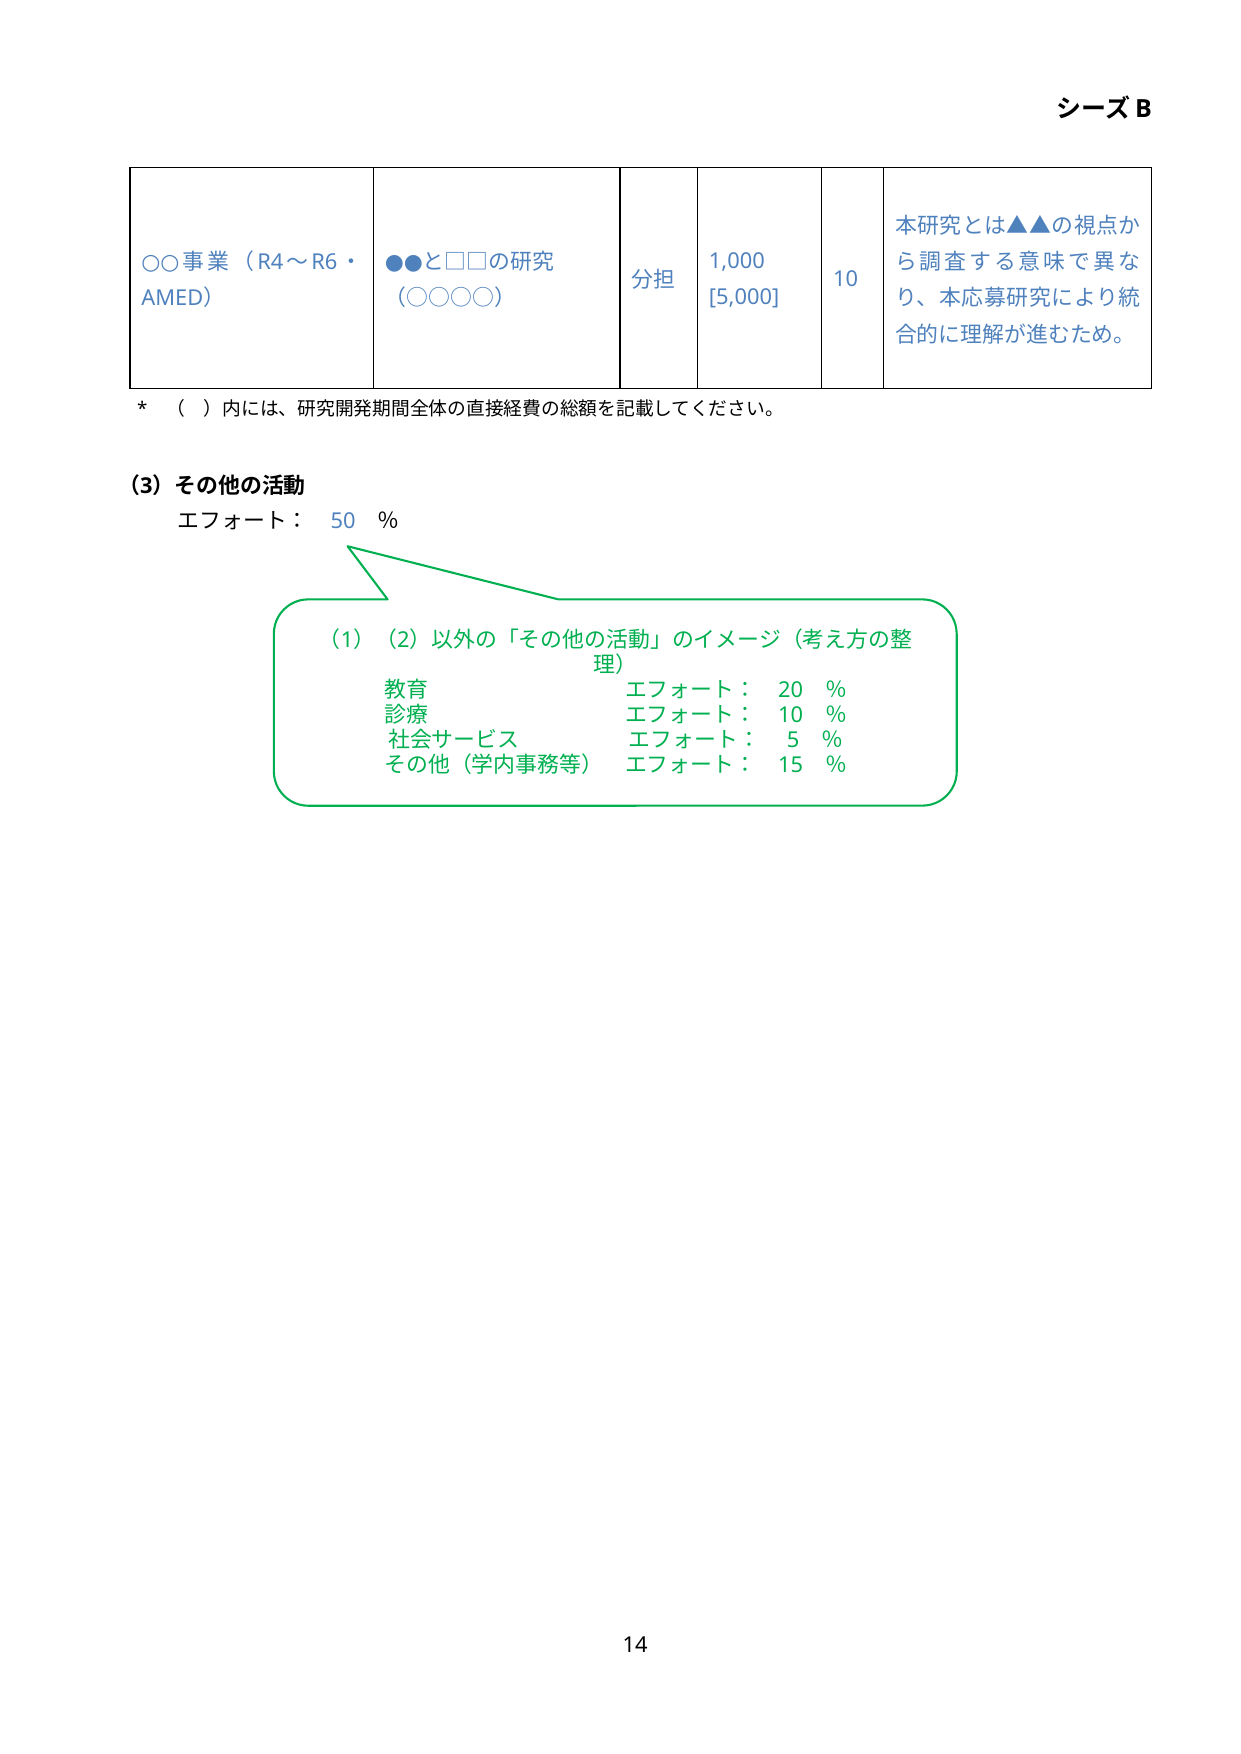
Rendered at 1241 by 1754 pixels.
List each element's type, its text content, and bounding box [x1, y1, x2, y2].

text エフォート： 50 ％ [118, 501, 1152, 537]
table_cell 分担 [621, 168, 697, 388]
table_cell 本研究とは▲▲の視点から調査する意味で異なり、本応募研究により統合的に理解が進むため。 [884, 168, 1151, 388]
table_cell 10 [822, 168, 883, 388]
text １０．これまでに受けた研究費とその成果等 [118, 573, 384, 609]
table_cell ○○事業（R4～R6・AMED） [131, 168, 373, 388]
table_cell 1,000 [5,000] [698, 168, 821, 388]
table_cell ●●と□□の研究 （○○○○） [374, 168, 619, 388]
text * （ ）内には、研究開発期間全体の直接経費の総額を記載してください。 [118, 389, 1152, 426]
subtitle （3）その他の活動 [118, 463, 1152, 501]
text １０．これまでに受けた研究費とその成果等 [462, 573, 1152, 609]
